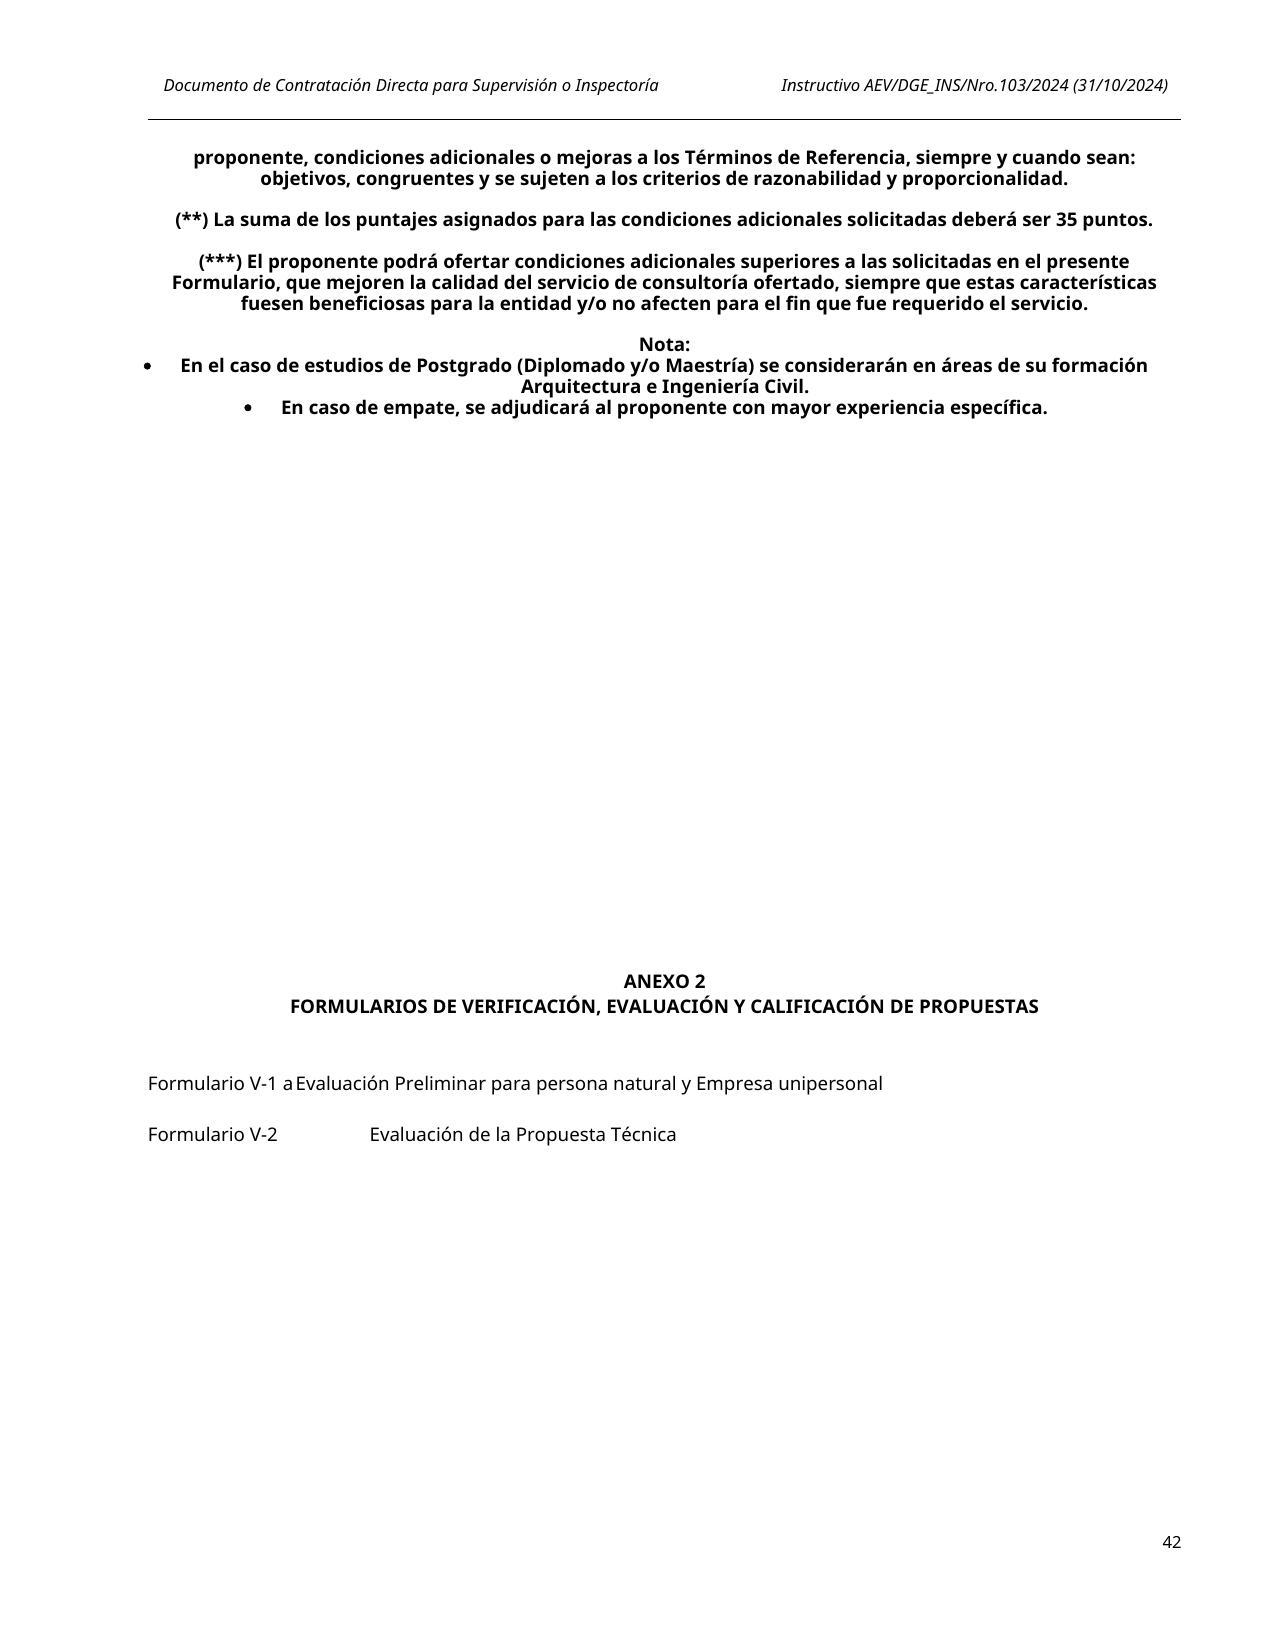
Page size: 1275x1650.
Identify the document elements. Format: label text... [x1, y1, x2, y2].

list En caso de empate, se adjudicará al proponente con mayor experiencia específica. [111, 398, 1181, 418]
text ANEXO 2 [148, 968, 1181, 994]
text FORMULARIOS DE VERIFICACIÓN, EVALUACIÓN Y CALIFICACIÓN DE PROPUESTAS [148, 994, 1181, 1019]
text Formulario V-2 Evaluación de la Propuesta Técnica [148, 1121, 1181, 1147]
list En el caso de estudios de Postgrado (Diplomado y/o Maestría) se considerarán en áreas de su formación Arquitectura e Ingeniería Civil. [111, 356, 1181, 398]
text (***) El proponente podrá ofertar condiciones adicionales superiores a las solicitadas en el presente Formulario, que mejoren la calidad del servicio de consultoría ofertado, siempre que estas características fuesen beneficiosas para la entidad y/o no afecten para el fin que fue requerido el servicio. [148, 252, 1181, 314]
text Nota: [148, 335, 1181, 356]
text Formulario V-1 a Evaluación Preliminar para persona natural y Empresa unipersonal [148, 1070, 1181, 1096]
text (**) La suma de los puntajes asignados para las condiciones adicionales solicitadas deberá ser 35 puntos. [148, 210, 1181, 231]
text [148, 148, 1181, 189]
